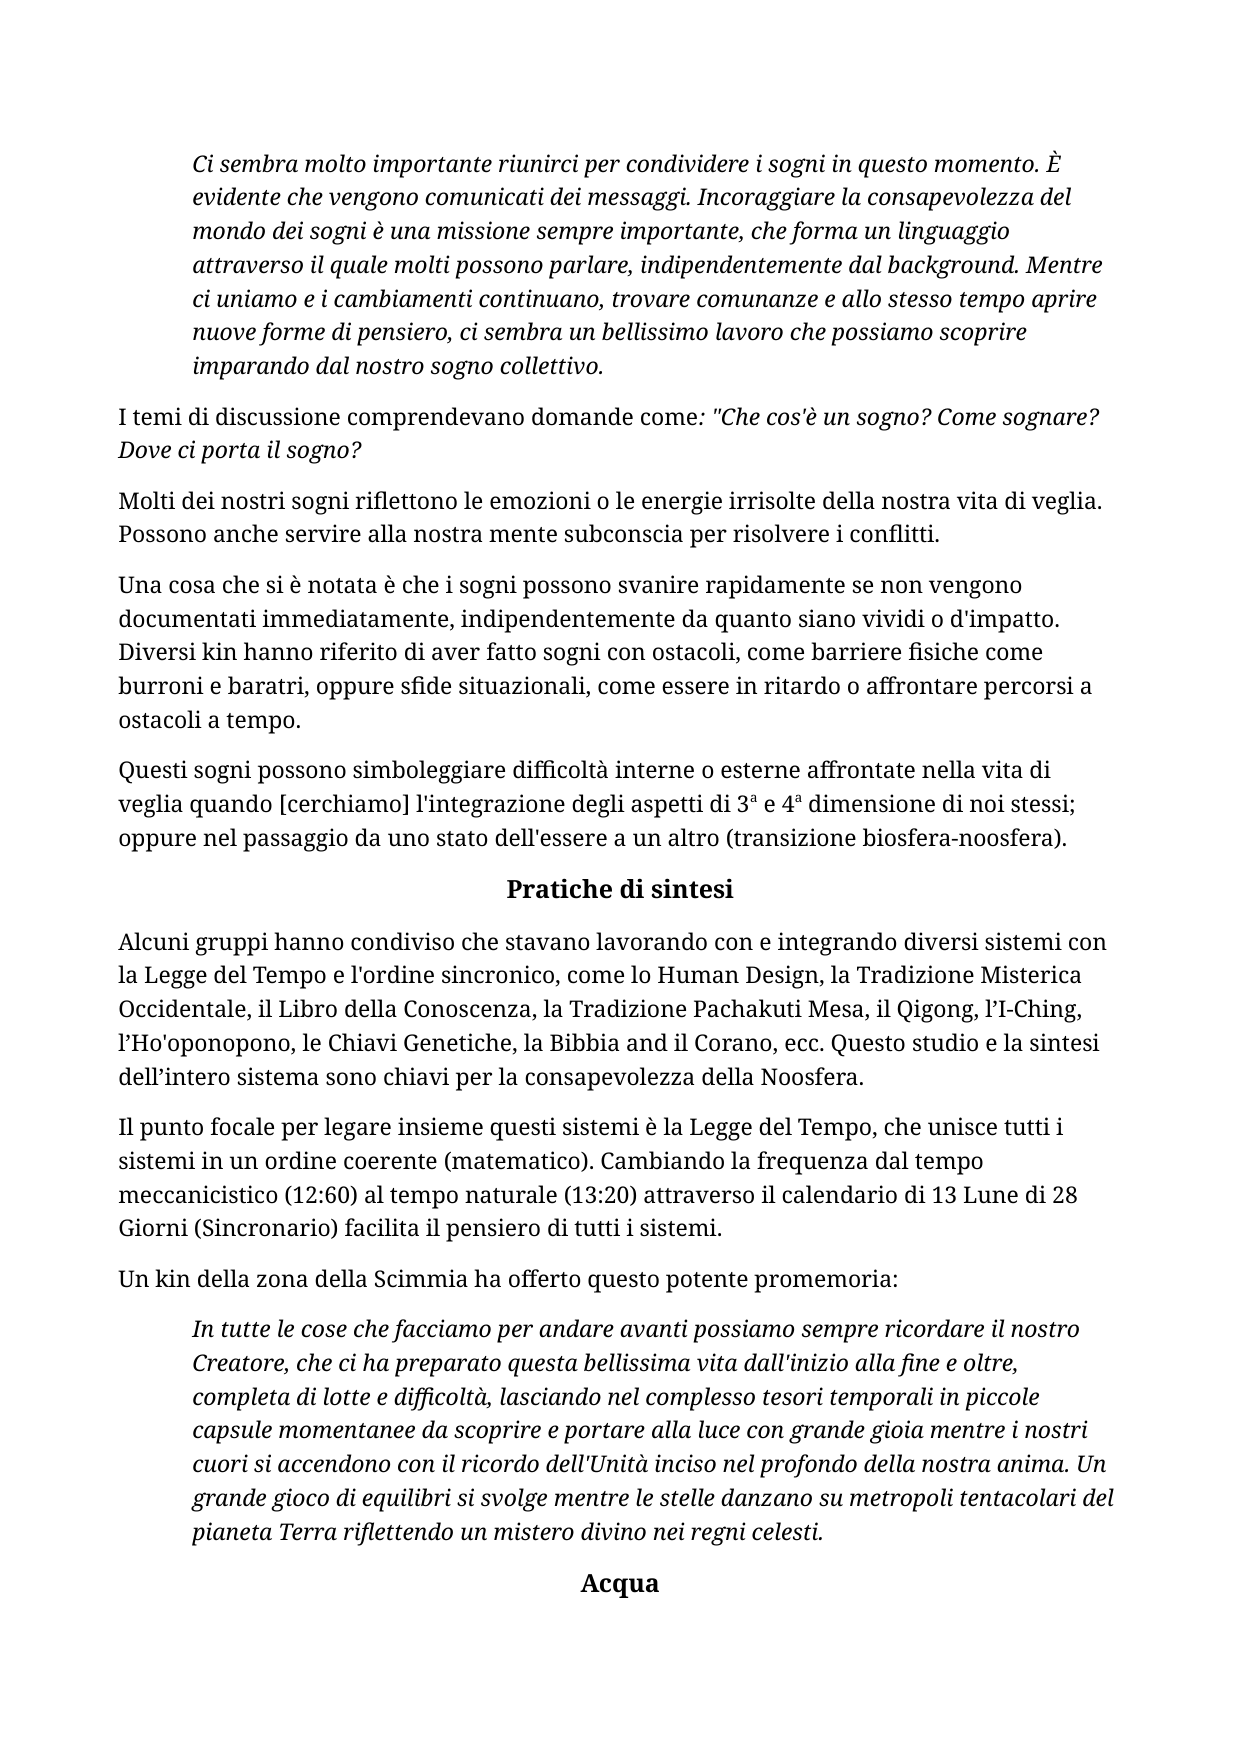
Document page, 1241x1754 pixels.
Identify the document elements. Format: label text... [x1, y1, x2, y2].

text I temi di discussione comprendevano domande come: "Che cos'è un sogno? Come sognare? Dove ci porta il sogno? [118, 401, 1122, 466]
text Un kin della zona della Scimmia ha offerto questo potente promemoria: [118, 1263, 1122, 1294]
text In tutte le cose che facciamo per andare avanti possiamo sempre ricordare il nostro Creatore, che ci ha preparato questa bellissima vita dall'inizio alla fine e oltre, completa di lotte e difficoltà, lasciando nel complesso tesori temporali in piccole capsule momentanee da scoprire e portare alla luce con grande gioia mentre i nostri cuori si accendono con il ricordo dell'Unità inciso nel profondo della nostra anima. Un grande gioco di equilibri si svolge mentre le stelle danzano su metropoli tentacolari del pianeta Terra riflettendo un mistero divino nei regni celesti. [192, 1313, 1122, 1547]
text Alcuni gruppi hanno condiviso che stavano lavorando con e integrando diversi sistemi con la Legge del Tempo e l'ordine sincronico, come lo Human Design, la Tradizione Misterica Occidentale, il Libro della Conoscenza, la Tradizione Pachakuti Mesa, il Qigong, l’I-Ching, l’Ho'oponopono, le Chiavi Genetiche, la Bibbia and il Corano, ecc. Questo studio e la sintesi dell’intero sistema sono chiavi per la consapevolezza della Noosfera. [118, 926, 1122, 1092]
text Questi sogni possono simboleggiare difficoltà interne o esterne affrontate nella vita di veglia quando [cerchiamo] l'integrazione degli aspetti di 3a e 4a dimensione di noi stessi; oppure nel passaggio da uno stato dell'essere a un altro (transizione biosfera-noosfera). [118, 754, 1122, 853]
text Pratiche di sintesi [118, 872, 1122, 906]
text Il punto focale per legare insieme questi sistemi è la Legge del Tempo, che unisce tutti i sistemi in un ordine coerente (matematico). Cambiando la frequenza dal tempo meccanicistico (12:60) al tempo naturale (13:20) attraverso il calendario di 13 Lune di 28 Giorni (Sincronario) facilita il pensiero di tutti i sistemi. [118, 1111, 1122, 1243]
text Acqua [118, 1566, 1122, 1600]
text Ci sembra molto importante riunirci per condividere i sogni in questo momento. È evidente che vengono comunicati dei messaggi. Incoraggiare la consapevolezza del mondo dei sogni è una missione sempre importante, che forma un linguaggio attraverso il quale molti possono parlare, indipendentemente dal background. Mentre ci uniamo e i cambiamenti continuano, trovare comunanze e allo stesso tempo aprire nuove forme di pensiero, ci sembra un bellissimo lavoro che possiamo scoprire imparando dal nostro sogno collettivo. [192, 148, 1122, 381]
text Una cosa che si è notata è che i sogni possono svanire rapidamente se non vengono documentati immediatamente, indipendentemente da quanto siano vividi o d'impatto. Diversi kin hanno riferito di aver fatto sogni con ostacoli, come barriere fisiche come burroni e baratri, oppure sfide situazionali, come essere in ritardo o affrontare percorsi a ostacoli a tempo. [118, 569, 1122, 735]
text Molti dei nostri sogni riflettono le emozioni o le energie irrisolte della nostra vita di veglia. Possono anche servire alla nostra mente subconscia per risolvere i conflitti. [118, 485, 1122, 550]
